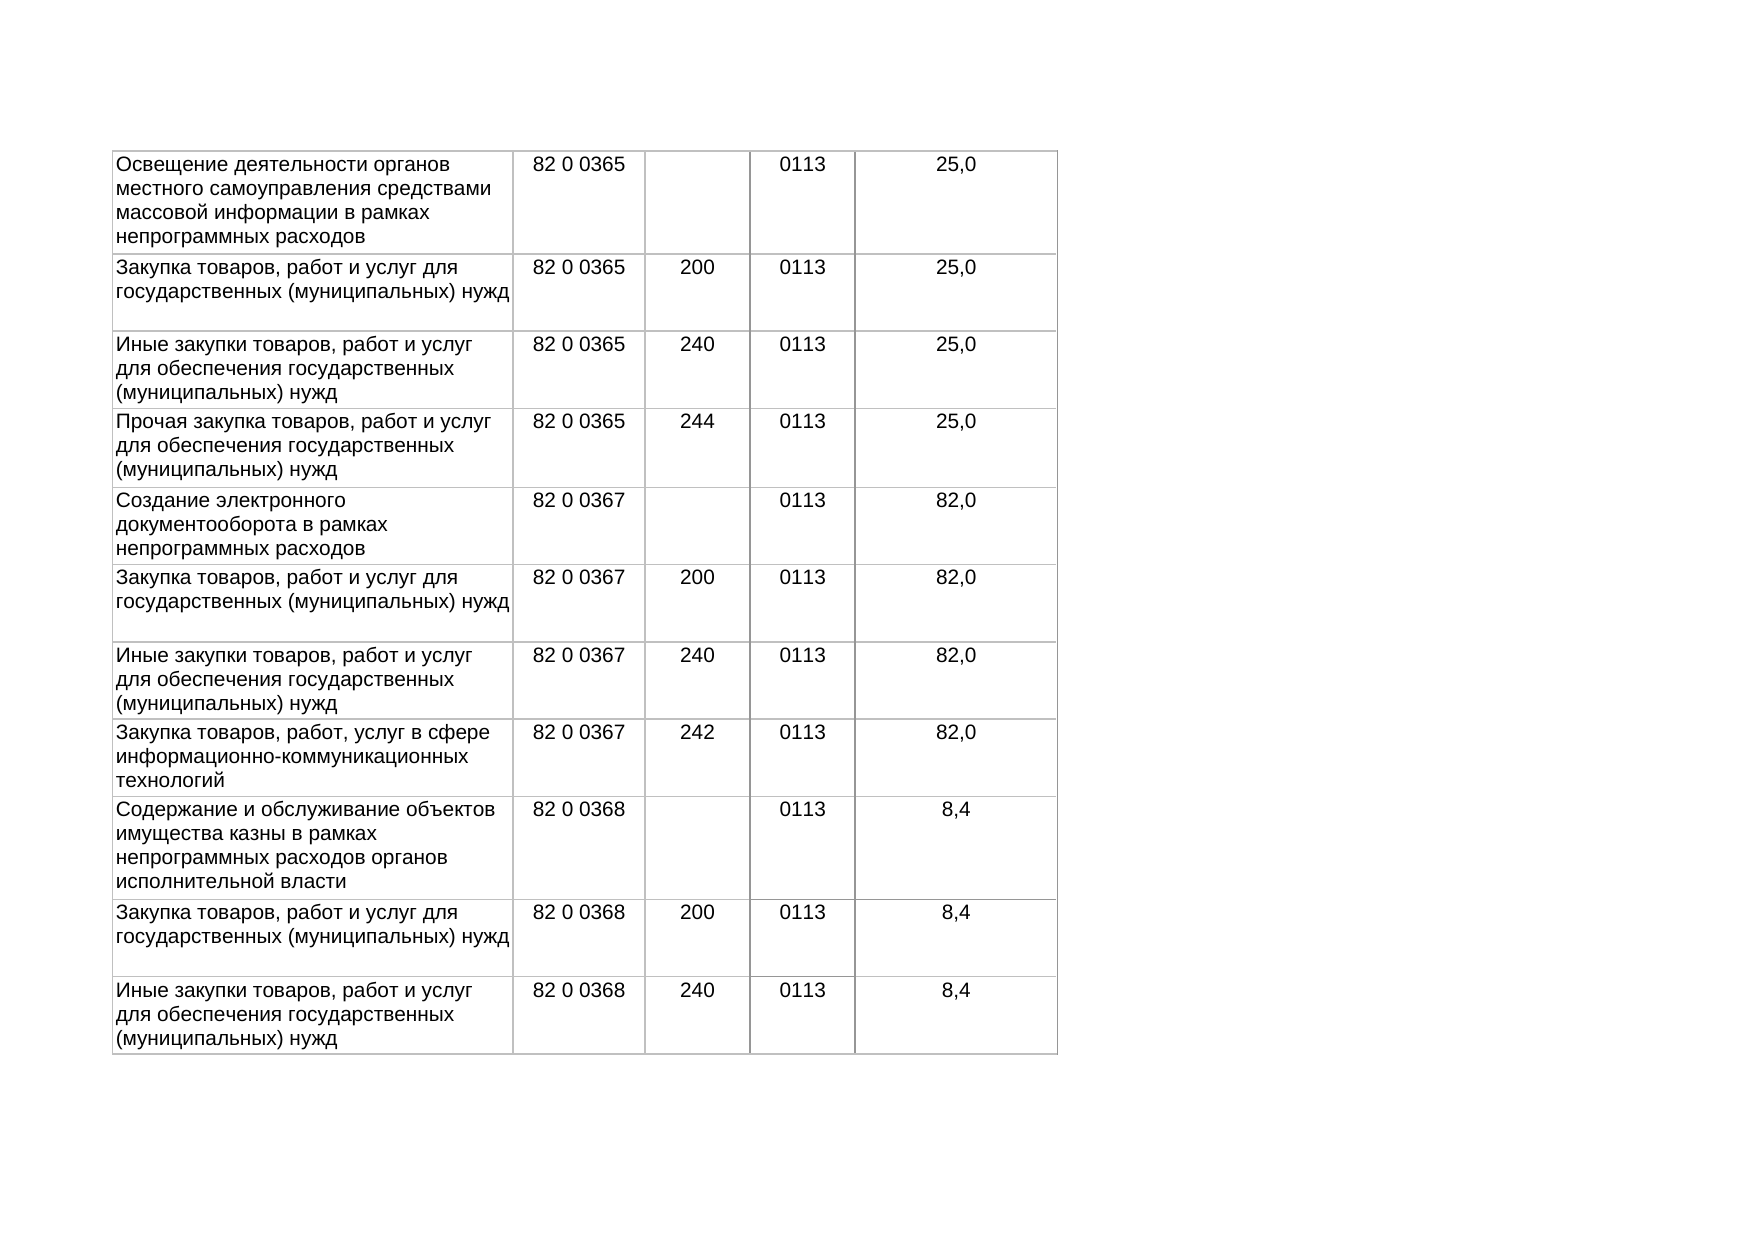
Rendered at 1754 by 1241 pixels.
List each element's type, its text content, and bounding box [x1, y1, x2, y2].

table_cell 25,0 [856, 152, 1057, 253]
table_cell 0113 [751, 720, 854, 796]
table_cell 240 [646, 977, 749, 1053]
table_cell 82,0 [856, 486, 1057, 564]
table_cell 82,0 [856, 641, 1057, 718]
table_cell 82 0 0368 [514, 900, 644, 976]
table_cell 82 0 0367 [514, 565, 644, 641]
table_cell Прочая закупка товаров, работ и услуг для обеспечения государственных (муниципальных) нужд [113, 409, 512, 486]
table_cell [646, 152, 749, 253]
table_cell 82,0 [856, 718, 1057, 796]
table_cell 82 0 0365 [514, 152, 644, 253]
table_cell 25,0 [856, 330, 1057, 408]
table_cell Закупка товаров, работ и услуг для государственных (муниципальных) нужд [113, 900, 512, 976]
table_cell 0113 [751, 409, 854, 486]
table_cell Содержание и обслуживание объектов имущества казны в рамках непрограммных расходов органов исполнительной власти [113, 797, 512, 898]
table_cell 82 0 0367 [514, 643, 644, 718]
table_cell 0113 [751, 332, 854, 408]
table_cell Иные закупки товаров, работ и услуг для обеспечения государственных (муниципальных) нужд [113, 332, 512, 408]
table_cell 82 0 0365 [514, 332, 644, 408]
table_cell 0113 [751, 565, 854, 641]
table_cell Создание электронного документооборота в рамках непрограммных расходов [113, 488, 512, 564]
table_cell 0113 [751, 977, 854, 1053]
table_cell 82 0 0368 [514, 797, 644, 898]
table_cell 82 0 0367 [514, 720, 644, 796]
table_cell Иные закупки товаров, работ и услуг для обеспечения государственных (муниципальных) нужд [113, 643, 512, 718]
table_cell [646, 797, 749, 898]
table_cell Закупка товаров, работ и услуг для государственных (муниципальных) нужд [113, 565, 512, 641]
table_cell 240 [646, 643, 749, 718]
table_cell 82 0 0365 [514, 255, 644, 330]
table_cell 82 0 0368 [514, 977, 644, 1053]
table_cell Закупка товаров, работ и услуг для государственных (муниципальных) нужд [113, 255, 512, 330]
table_cell 244 [646, 409, 749, 486]
table_cell 82 0 0365 [514, 409, 644, 486]
table_cell Иные закупки товаров, работ и услуг для обеспечения государственных (муниципальных) нужд [113, 977, 512, 1053]
table_cell 0113 [751, 152, 854, 253]
table_cell 200 [646, 255, 749, 330]
table_cell 0113 [751, 643, 854, 718]
table_cell 25,0 [856, 253, 1057, 330]
table_cell 0113 [751, 900, 854, 976]
table_cell Закупка товаров, работ, услуг в сфере информационно-коммуникационных технологий [113, 720, 512, 796]
table_cell 200 [646, 565, 749, 641]
table_cell 8,4 [856, 976, 1057, 1053]
table_cell 82,0 [856, 564, 1057, 641]
table_cell Освещение деятельности органов местного самоуправления средствами массовой информации в рамках непрограммных расходов [113, 152, 512, 253]
table_cell 25,0 [856, 408, 1057, 486]
table_cell 8,4 [856, 796, 1057, 898]
table_cell 242 [646, 720, 749, 796]
table_cell 240 [646, 332, 749, 408]
table_cell 0113 [751, 255, 854, 330]
table_cell 0113 [751, 797, 854, 898]
table_cell 8,4 [856, 899, 1057, 976]
table_cell [646, 488, 749, 564]
table_cell 0113 [751, 488, 854, 564]
table_cell 82 0 0367 [514, 488, 644, 564]
table_cell 200 [646, 900, 749, 976]
